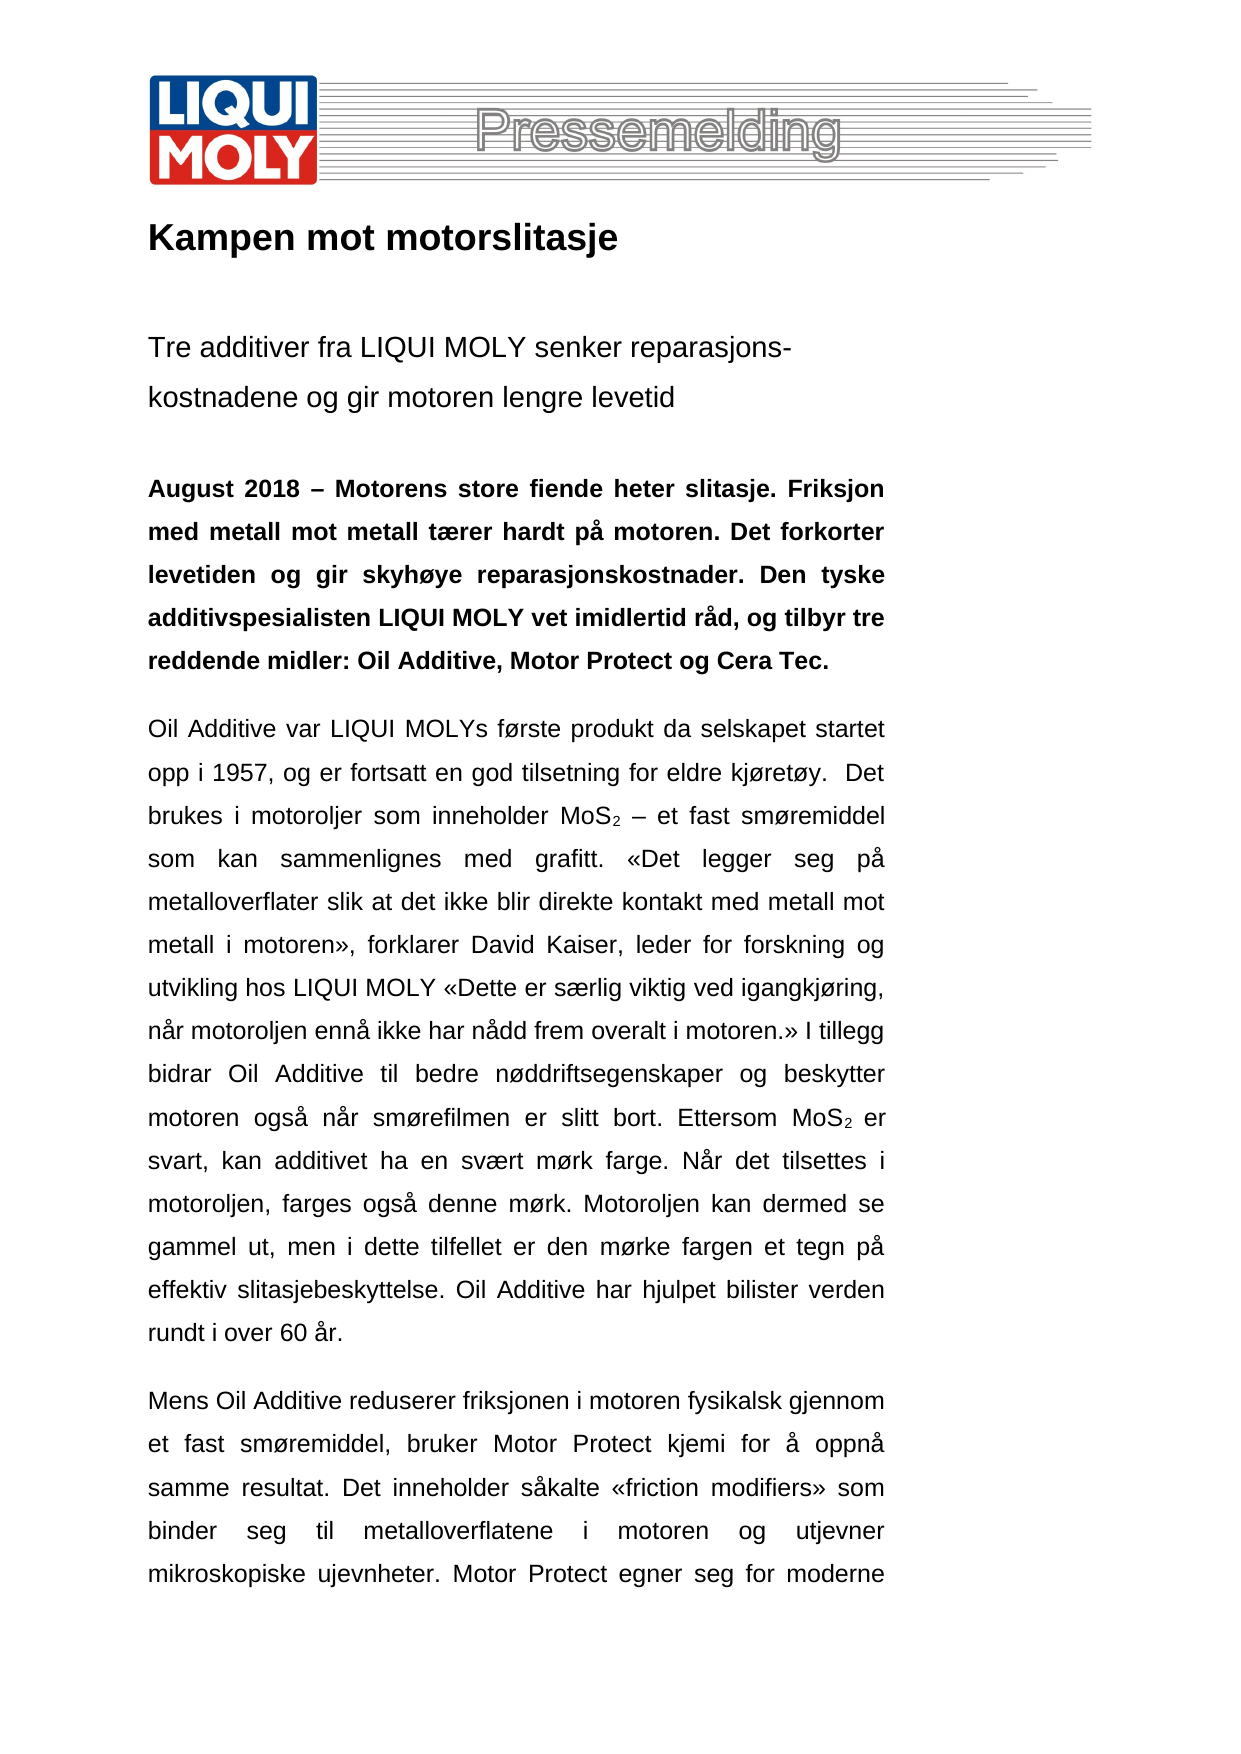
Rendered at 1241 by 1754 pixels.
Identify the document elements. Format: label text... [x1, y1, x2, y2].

text August 2018 – Motorens store fiende heter slitasje. Friksjon med metall mot metall tærer hardt på motoren. Det forkorter levetiden og gir skyhøye reparasjonskostnader. Den tyske additivspesialisten LIQUI MOLY vet imidlertid råd, og tilbyr tre reddende midler: Oil Additive, Motor Protect og Cera Tec. [148, 474, 886, 675]
text Kampen mot motorslitasje [148, 215, 886, 258]
text Tre additiver fra LIQUI MOLY senker reparasjons-kostnadene og gir motoren lengre levetid [148, 330, 886, 414]
text Oil Additive var LIQUI MOLYs første produkt da selskapet startet opp i 1957, og er fortsatt en god tilsetning for eldre kjøretøy. Det brukes i motoroljer som inneholder MoS2 – et fast smøremiddel som kan sammenlignes med grafitt. «Det legger seg på metalloverflater slik at det ikke blir direkte kontakt med metall mot metall i motoren», forklarer David Kaiser, leder for forskning og utvikling hos LIQUI MOLY «Dette er særlig viktig ved igangkjøring, når motoroljen ennå ikke har nådd frem overalt i motoren.» I tillegg bidrar Oil Additive til bedre nøddriftsegenskaper og beskytter motoren også når smørefilmen er slitt bort. Ettersom MoS2 er svart, kan additivet ha en svært mørk farge. Når det tilsettes i motoroljen, farges også denne mørk. Motoroljen kan dermed se gammel ut, men i dette tilfellet er den mørke fargen et tegn på effektiv slitasjebeskyttelse. Oil Additive har hjulpet bilister verden rundt i over 60 år. [148, 714, 886, 1347]
picture [147, 73, 1092, 187]
